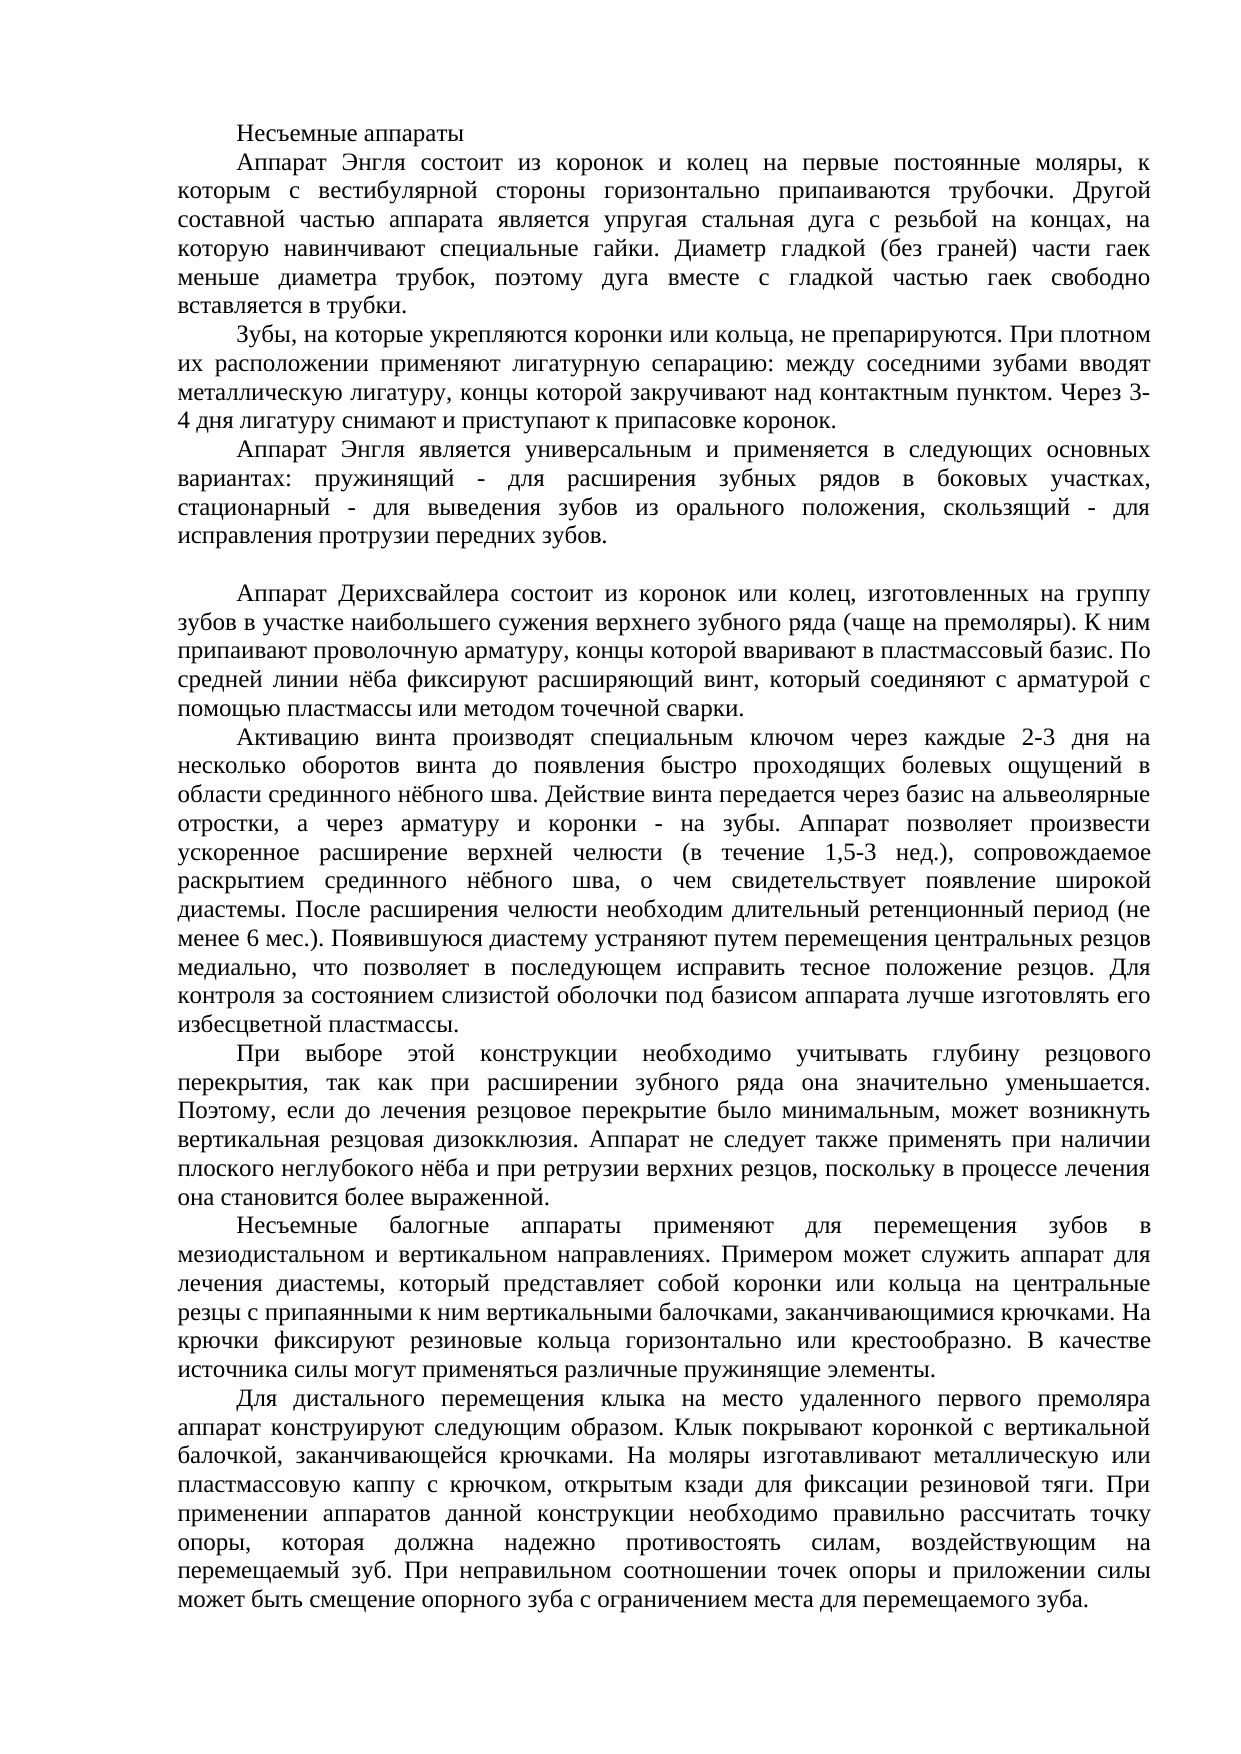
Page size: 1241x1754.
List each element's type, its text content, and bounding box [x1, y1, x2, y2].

text Аппарат Дерихсвайлера состоит из коронок или колец, изготовленных на группу зубов в участке наибольшего сужения верхнего зубного ряда (чаще на премоляры). К ним припаивают проволочную арматуру, концы которой вваривают в пластмассовый базис. По средней линии нёба фиксируют расширяющий винт, который соединяют с арматурой с помощью пластмассы или методом точечной сварки. [177, 578, 1152, 722]
text Аппарат Энгля является универсальным и применяется в следующих основных вариантах: пружинящий - для расширения зубных рядов в боковых участках, стационарный - для выведения зубов из орального положения, скользящий - для исправления протрузии передних зубов. [177, 434, 1152, 549]
text Активацию винта производят специальным ключом через каждые 2-3 дня на несколько оборотов винта до появления быстро проходящих болевых ощущений в области срединного нёбного шва. Действие винта передается через базис на альвеолярные отростки, а через арматуру и коронки - на зубы. Аппарат позволяет произвести ускоренное расширение верхней челюсти (в течение 1,5-3 нед.), сопровождаемое раскрытием срединного нёбного шва, о чем свидетельствует появление широкой диастемы. После расширения челюсти необходим длительный ретенционный период (не менее 6 мес.). Появившуюся диастему устраняют путем перемещения центральных резцов медиально, что позволяет в последующем исправить тесное положение резцов. Для контроля за состоянием слизистой оболочки под базисом аппарата лучше изготовлять его избесцветной пластмассы. [177, 722, 1152, 1038]
text Несъемные аппараты [177, 118, 1152, 147]
text Для дистального перемещения клыка на место удаленного первого премоляра аппарат конструируют следующим образом. Клык покрывают коронкой с вертикальной балочкой, заканчивающейся крючками. На моляры изготавливают металлическую или пластмассовую каппу с крючком, открытым кзади для фиксации резиновой тяги. При применении аппаратов данной конструкции необходимо правильно рассчитать точку опоры, которая должна надежно противостоять силам, воздействующим на перемещаемый зуб. При неправильном соотношении точек опоры и приложении силы может быть смещение опорного зуба с ограничением места для перемещаемого зуба. [177, 1383, 1152, 1613]
text Аппарат Энгля состоит из коронок и колец на первые постоянные моляры, к которым с вестибулярной стороны горизонтально припаиваются трубочки. Другой составной частью аппарата является упругая стальная дуга с резьбой на концах, на которую навинчивают специальные гайки. Диаметр гладкой (без граней) части гаек меньше диаметра трубок, поэтому дуга вместе с гладкой частью гаек свободно вставляется в трубки. [177, 147, 1152, 319]
text Зубы, на которые укрепляются коронки или кольца, не препарируются. При плотном их расположении применяют лигатурную сепарацию: между соседними зубами вводят металлическую лигатуру, концы которой закручивают над контактным пунктом. Через 3- 4 дня лигатуру снимают и приступают к припасовке коронок. [177, 319, 1152, 434]
text При выборе этой конструкции необходимо учитывать глубину резцового перекрытия, так как при расширении зубного ряда она значительно уменьшается. Поэтому, если до лечения резцовое перекрытие было минимальным, может возникнуть вертикальная резцовая дизокклюзия. Аппарат не следует также применять при наличии плоского неглубокого нёба и при ретрузии верхних резцов, поскольку в процессе лечения она становится более выраженной. [177, 1038, 1152, 1211]
text Несъемные балогные аппараты применяют для перемещения зубов в мезиодистальном и вертикальном направлениях. Примером может служить аппарат для лечения диастемы, который представляет собой коронки или кольца на центральные резцы с припаянными к ним вертикальными балочками, заканчивающимися крючками. На крючки фиксируют резиновые кольца горизонтально или крестообразно. В качестве источника силы могут применяться различные пружинящие элементы. [177, 1211, 1152, 1383]
